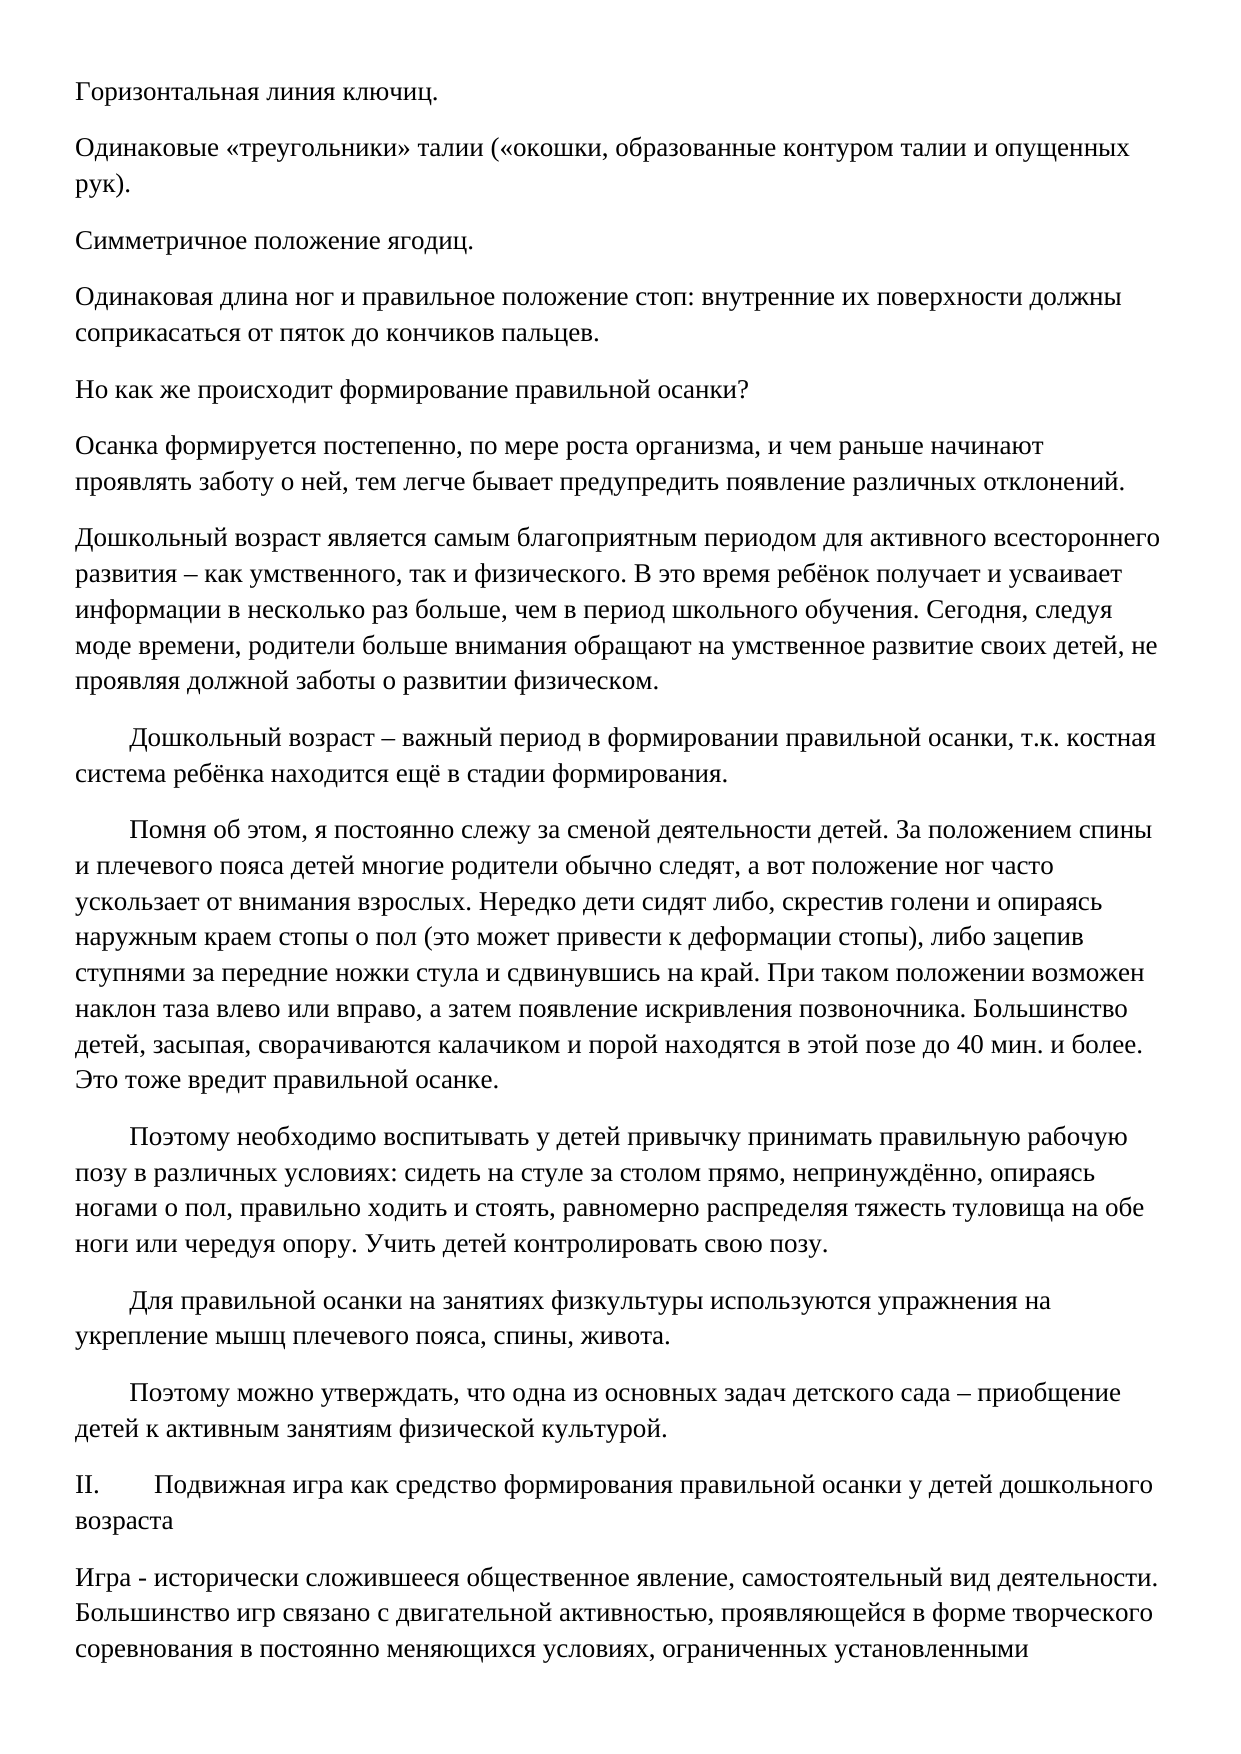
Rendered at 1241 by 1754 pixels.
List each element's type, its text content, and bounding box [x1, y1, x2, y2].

text II. Подвижная игра как средство формирования правильной осанки у детей дошкольного возраста [75, 1468, 1165, 1535]
text Одинаковая длина ног и правильное положение стоп: внутренние их поверхности должны соприкасаться от пяток до кончиков пальцев. [75, 280, 1165, 347]
text Поэтому необходимо воспитывать у детей привычку принимать правильную рабочую позу в различных условиях: сидеть на стуле за столом прямо, непринуждённо, опираясь ногами о пол, правильно ходить и стоять, равномерно распределяя тяжесть туловища на обе ноги или чередуя опору. Учить детей контролировать свою позу. [75, 1120, 1165, 1258]
text Дошкольный возраст – важный период в формировании правильной осанки, т.к. костная система ребёнка находится ещё в стадии формирования. [75, 721, 1165, 788]
text Горизонтальная линия ключиц. [75, 75, 1165, 106]
text Дошкольный возраст является самым благоприятным периодом для активного всестороннего развития – как умственного, так и физического. В это время ребёнок получает и усваивает информации в несколько раз больше, чем в период школьного обучения. Сегодня, следуя моде времени, родители больше внимания обращают на умственное развитие своих детей, не проявляя должной заботы о развитии физическом. [75, 522, 1165, 696]
text Но как же происходит формирование правильной осанки? [75, 373, 1165, 404]
text Симметричное положение ягодиц. [75, 224, 1165, 255]
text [75, 1561, 1165, 1663]
text Для правильной осанки на занятиях физкультуры используются упражнения на укрепление мышц плечевого пояса, спины, живота. [75, 1284, 1165, 1351]
text Одинаковые «треугольники» талии («окошки, образованные контуром талии и опущенных рук). [75, 132, 1165, 198]
text Осанка формируется постепенно, по мере роста организма, и чем раньше начинают проявлять заботу о ней, тем легче бывает предупредить появление различных отклонений. [75, 429, 1165, 496]
text Помня об этом, я постоянно слежу за сменой деятельности детей. За положением спины и плечевого пояса детей многие родители обычно следят, а вот положение ног часто ускользает от внимания взрослых. Нередко дети сидят либо, скрестив голени и опираясь наружным краем стопы о пол (это может привести к деформации стопы), либо зацепив ступнями за передние ножки стула и сдвинувшись на край. При таком положении возможен наклон таза влево или вправо, а затем появление искривления позвоночника. Большинство детей, засыпая, сворачиваются калачиком и порой находятся в этой позе до 40 мин. и более. Это тоже вредит правильной осанке. [75, 813, 1165, 1094]
text Поэтому можно утверждать, что одна из основных задач детского сада – приобщение детей к активным занятиям физической культурой. [75, 1376, 1165, 1443]
